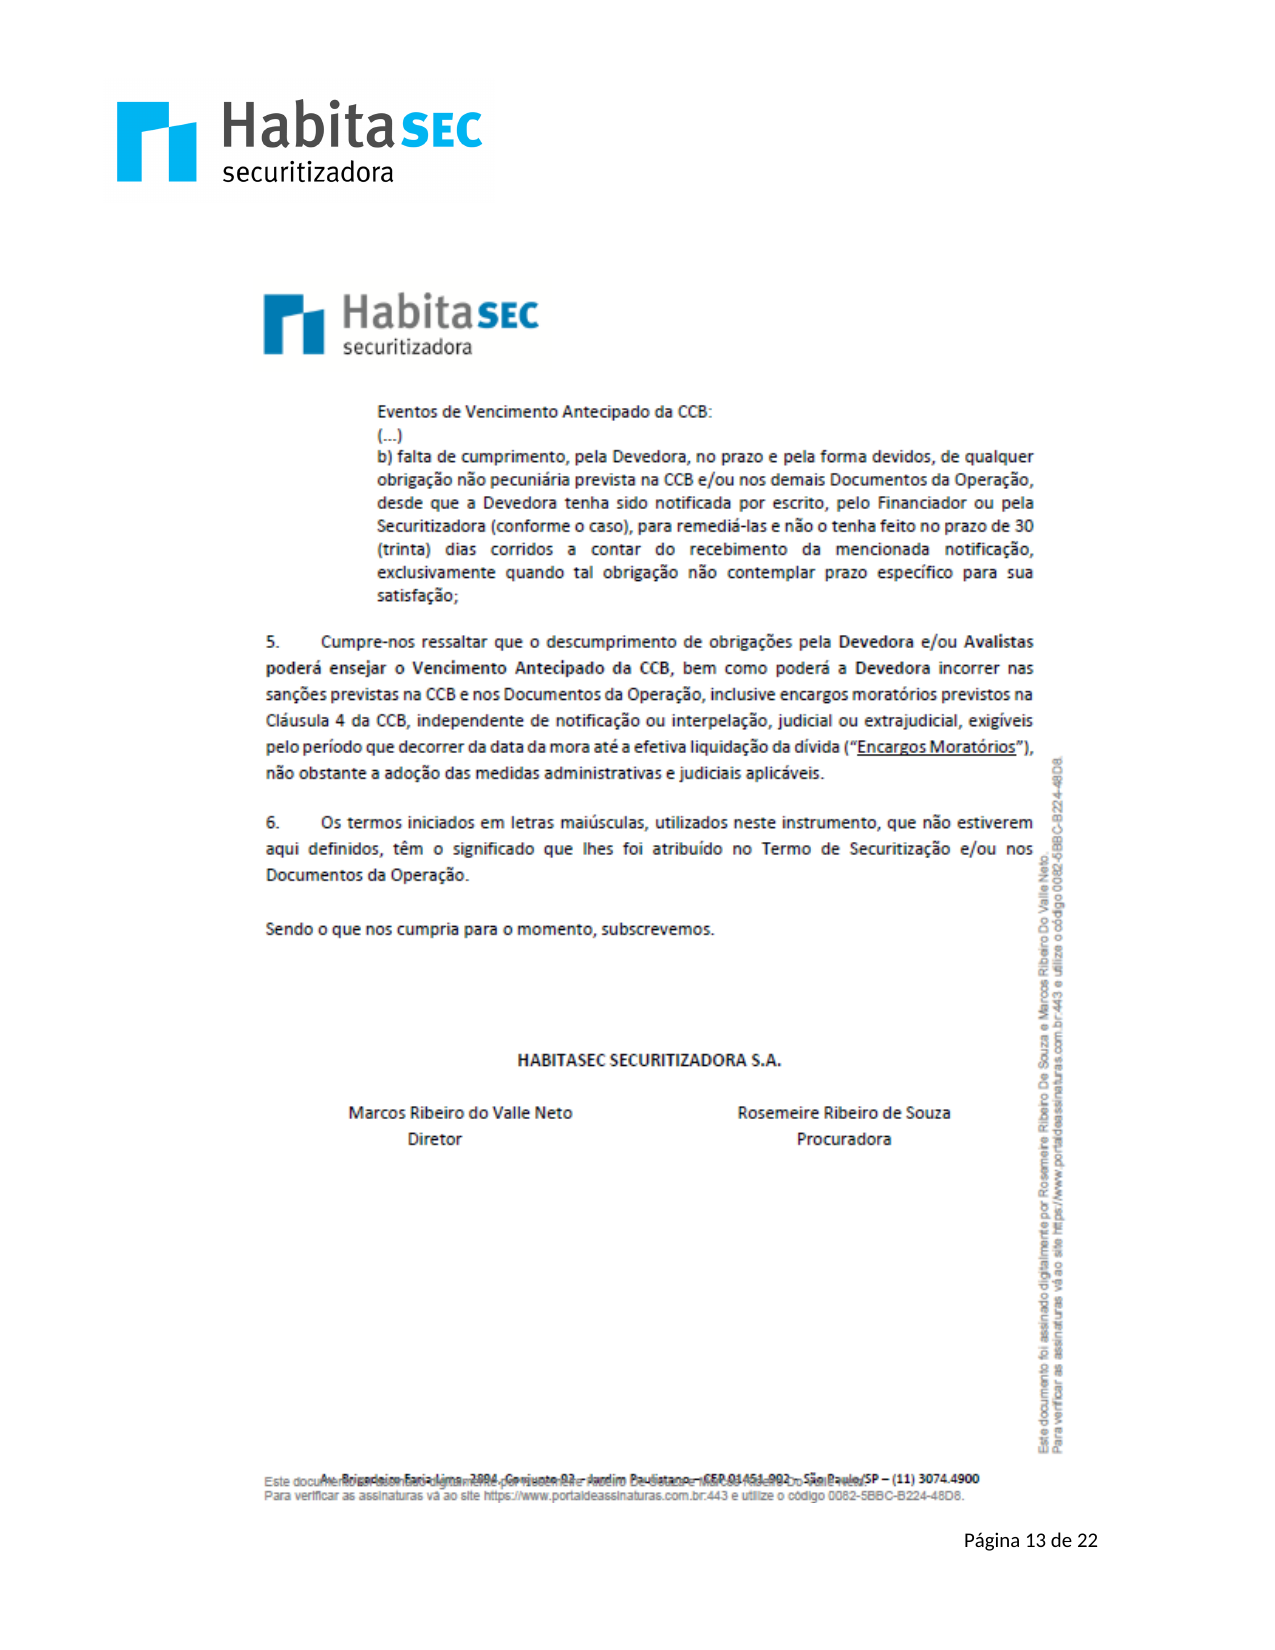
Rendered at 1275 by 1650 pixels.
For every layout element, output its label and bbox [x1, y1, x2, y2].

picture [103, 78, 496, 203]
picture [177, 231, 1110, 1503]
